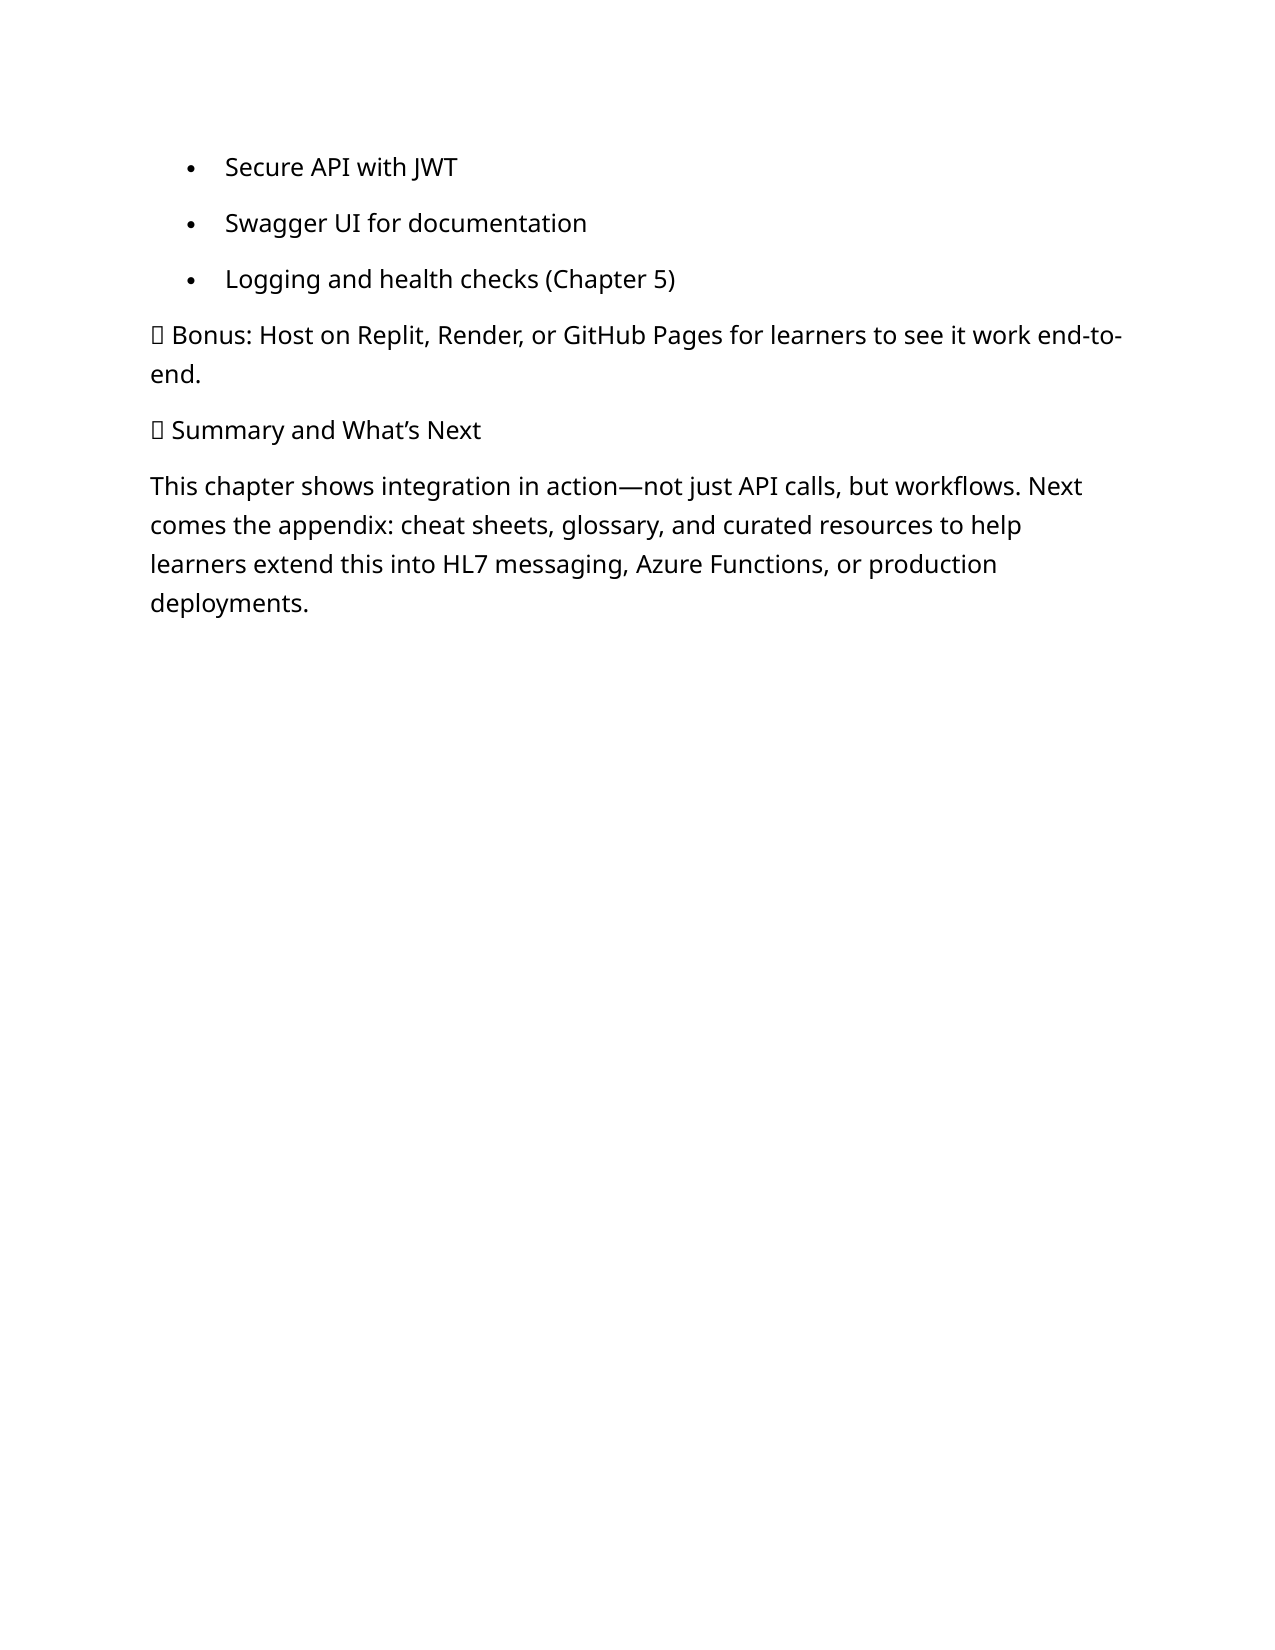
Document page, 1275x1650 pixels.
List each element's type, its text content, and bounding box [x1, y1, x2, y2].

text 🧠 Summary and What’s Next [150, 412, 1125, 447]
list Secure API with JWT [187, 150, 1125, 184]
list Swagger UI for documentation [187, 206, 1125, 240]
list Logging and health checks (Chapter 5) [187, 262, 1125, 296]
text This chapter shows integration in action—not just API calls, but workflows. Next comes the appendix: cheat sheets, glossary, and curated resources to help learners extend this into HL7 messaging, Azure Functions, or production deployments. [150, 468, 1125, 620]
text 🔗 Bonus: Host on Replit, Render, or GitHub Pages for learners to see it work end-to-end. [150, 317, 1125, 391]
